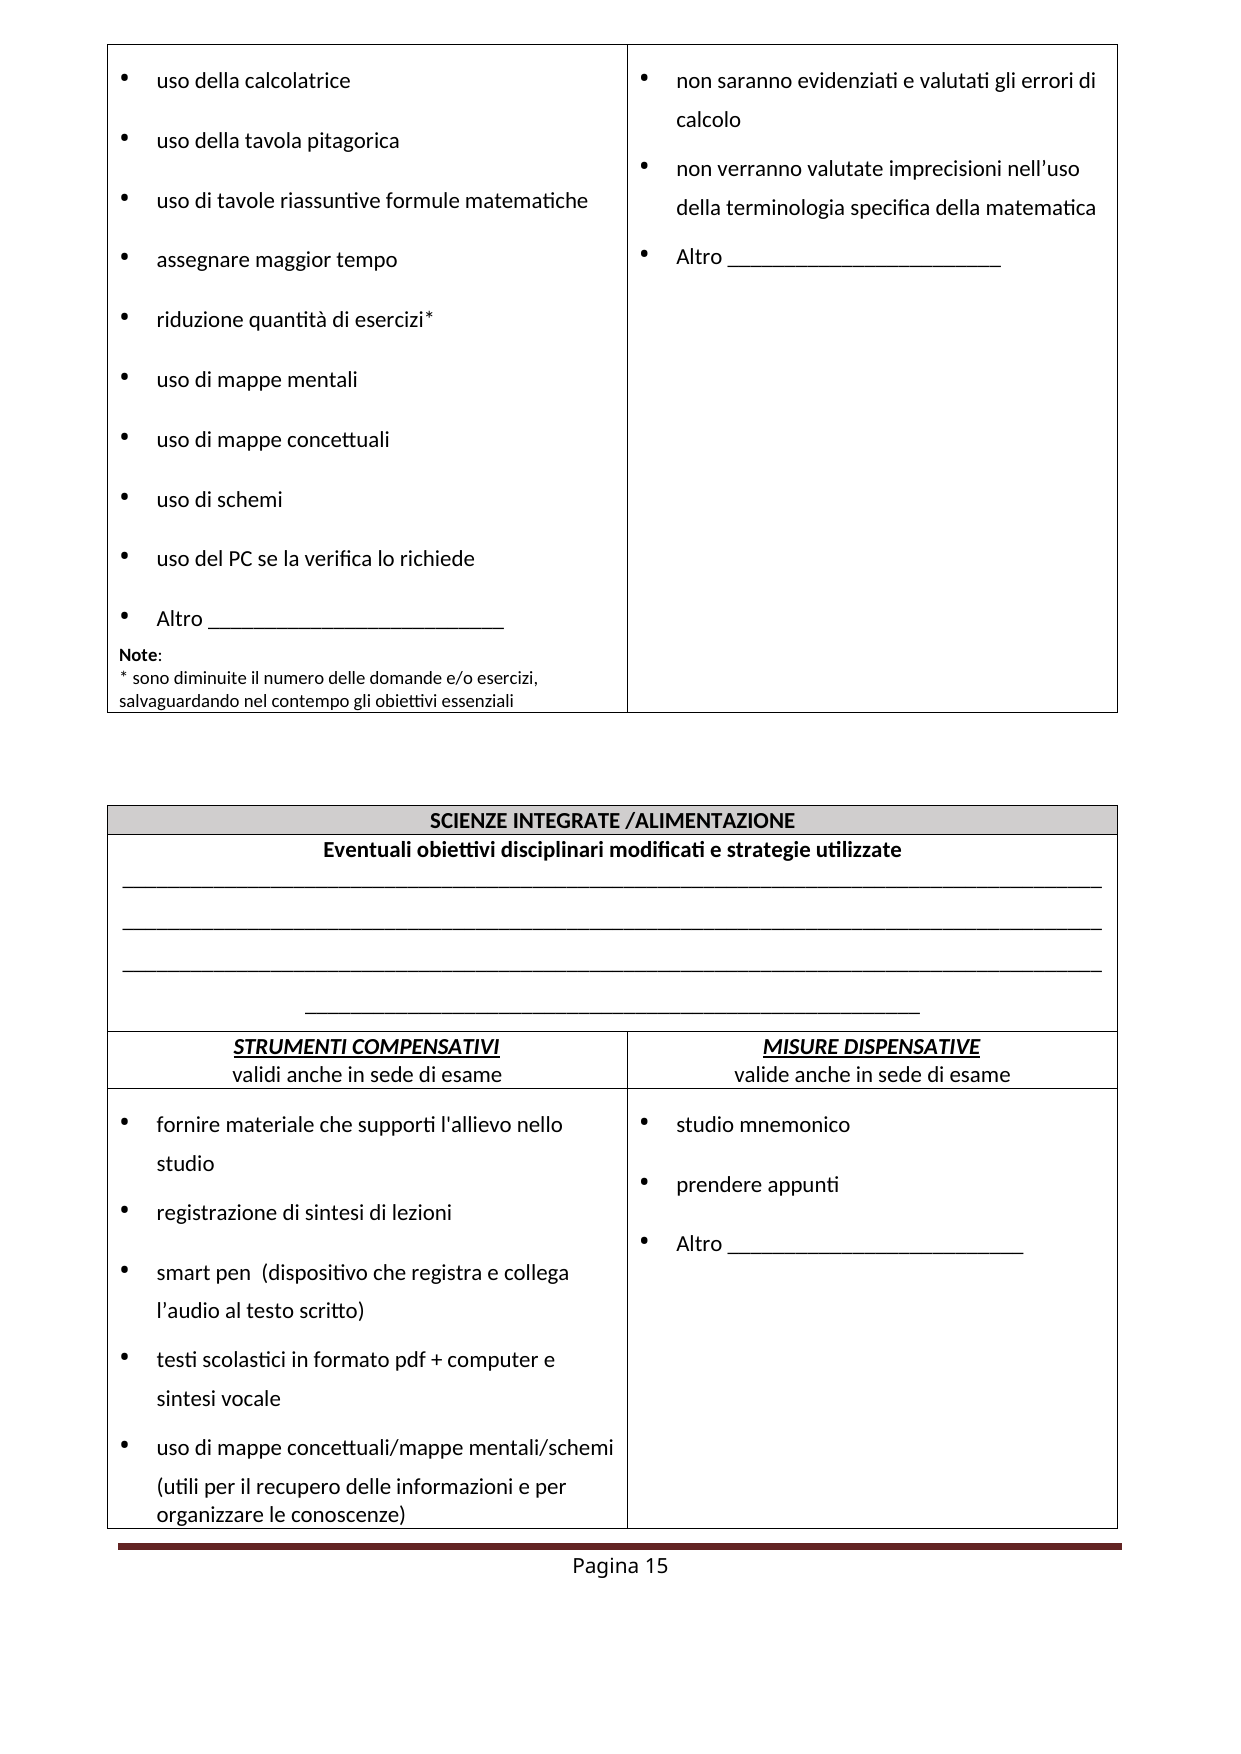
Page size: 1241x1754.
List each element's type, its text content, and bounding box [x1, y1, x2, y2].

table_cell MISURE DISPENSATIVE valide anche in sede di esame [628, 1032, 1117, 1088]
table_cell uso della calcolatrice uso della tavola pitagorica uso di tavole riassuntive formule matematiche assegnare maggior tempo riduzione quantità di esercizi* uso di mappe mentali uso di mappe concettuali uso di schemi uso del PC se la verifica lo richiede Altro __________________________ Note: * sono diminuite il numero delle domande e/o esercizi, salvaguardando nel contempo gli obiettivi essenziali [108, 45, 627, 712]
table_cell non saranno evidenziati e valutati gli errori di calcolo non verranno valutate imprecisioni nell’uso della terminologia specifica della matematica Altro ________________________ [628, 45, 1117, 712]
table_cell Eventuali obiettivi disciplinari modificati e strategie utilizzate ________________________________________________________________________________________________________________________________________________________________________________________________________________________________________________________________________________________________________________________ [108, 835, 1117, 1031]
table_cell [108, 1089, 627, 1528]
table_header SCIENZE INTEGRATE /ALIMENTAZIONE [108, 806, 1117, 834]
table_cell STRUMENTI COMPENSATIVI validi anche in sede di esame [108, 1032, 627, 1088]
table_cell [628, 1089, 1117, 1528]
